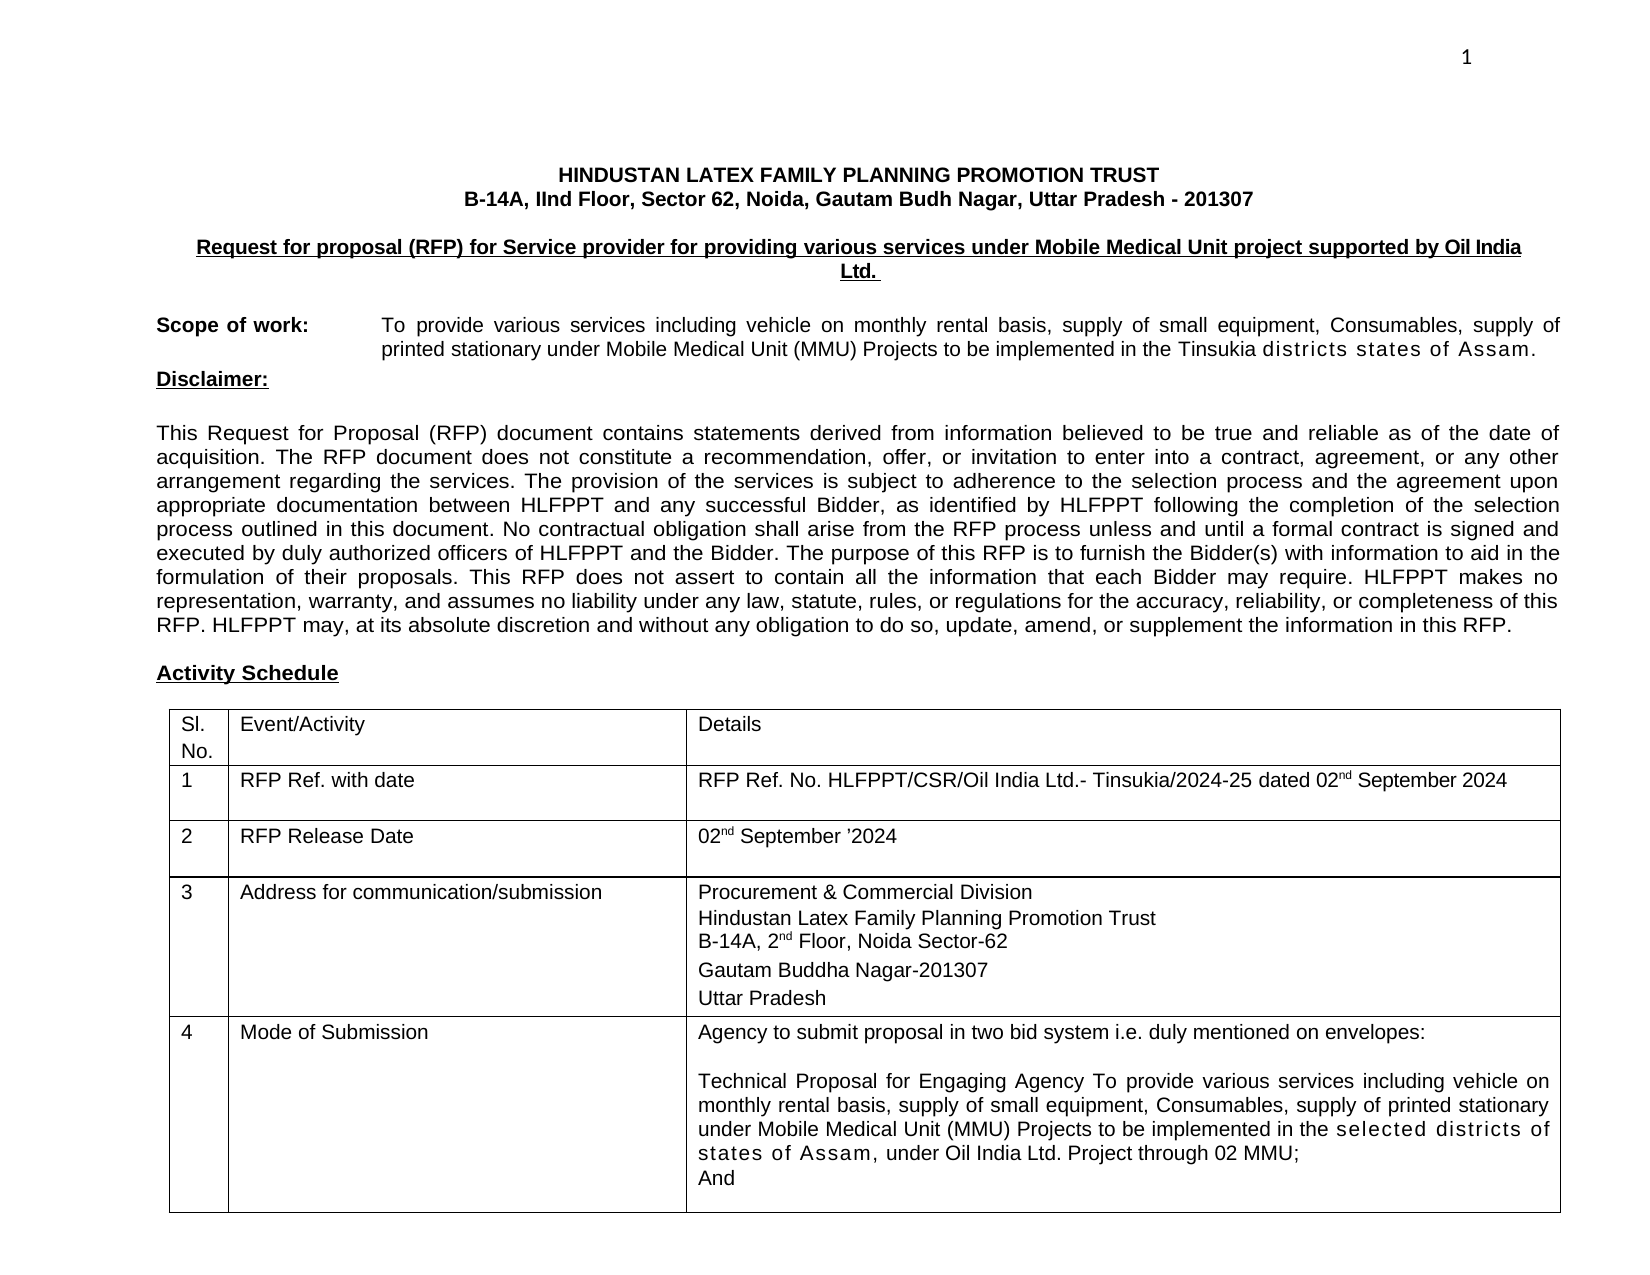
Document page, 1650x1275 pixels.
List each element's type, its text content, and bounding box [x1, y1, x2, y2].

text Activity Schedule [156, 661, 1592, 684]
table_cell RFP Ref. No. HLFPPT/CSR/Oil India Ltd.- Tinsukia/2024-25 dated 02nd September 2024 [687, 766, 1560, 820]
table_cell RFP Release Date [229, 821, 686, 876]
table_cell 2 [170, 821, 228, 876]
text B-14A, IInd Floor, Sector 62, Noida, Gautam Budh Nagar, Uttar Pradesh - 201307 [194, 187, 1523, 211]
table_cell 3 [170, 878, 228, 1016]
text This Request for Proposal (RFP) document contains statements derived from information believed to be true and reliable as of the date of acquisition. The RFP document does not constitute a recommendation, offer, or invitation to enter into a contract, agreement, or any other arrangement regarding the services. The provision of the services is subject to adherence to the selection process and the agreement upon appropriate documentation between HLFPPT and any successful Bidder, as identified by HLFPPT following the completion of the selection process outlined in this document. No contractual obligation shall arise from the RFP process unless and until a formal contract is signed and executed by duly authorized officers of HLFPPT and the Bidder. The purpose of this RFP is to furnish the Bidder(s) with information to aid in the formulation of their proposals. This RFP does not assert to contain all the information that each Bidder may require. HLFPPT makes no representation, warranty, and assumes no liability under any law, statute, rules, or regulations for the accuracy, reliability, or completeness of this RFP. HLFPPT may, at its absolute discretion and without any obligation to do so, update, amend, or supplement the information in this RFP. [156, 421, 1561, 636]
table_cell Procurement & Commercial Division Hindustan Latex Family Planning Promotion Trust B-14A, 2nd Floor, Noida Sector-62 Gautam Buddha Nagar-201307 Uttar Pradesh [687, 878, 1560, 1016]
table_cell 02nd September ’2024 [687, 821, 1560, 876]
table_cell Mode of Submission [229, 1017, 686, 1212]
table_cell 4 [170, 1017, 228, 1212]
table_cell Address for communication/submission [229, 878, 686, 1016]
text Request for proposal (RFP) for Service provider for providing various services under Mobile Medical Unit project supported by Oil India Ltd. [194, 235, 1523, 283]
table_cell Agency to submit proposal in two bid system i.e. duly mentioned on envelopes: Technical Proposal for Engaging Agency To provide various services including vehicle on monthly rental basis, supply of small equipment, Consumables, supply of printed stationary under Mobile Medical Unit (MMU) Projects to be implemented in the selected districts of states of Assam, under Oil India Ltd. Project through 02 MMU; And [687, 1017, 1560, 1212]
text Scope of work: To provide various services including vehicle on monthly rental basis, supply of small equipment, Consumables, supply of printed stationary under Mobile Medical Unit (MMU) Projects to be implemented in the Tinsukia districts states of Assam. [156, 313, 1561, 361]
table_cell 1 [170, 766, 228, 820]
subtitle HINDUSTAN LATEX FAMILY PLANNING PROMOTION TRUST [194, 163, 1523, 187]
table_header Sl. No. [170, 710, 228, 764]
table_cell RFP Ref. with date [229, 766, 686, 820]
table_header Event/Activity [229, 710, 686, 764]
table_header Details [687, 710, 1560, 764]
text Disclaimer: [156, 367, 1561, 391]
